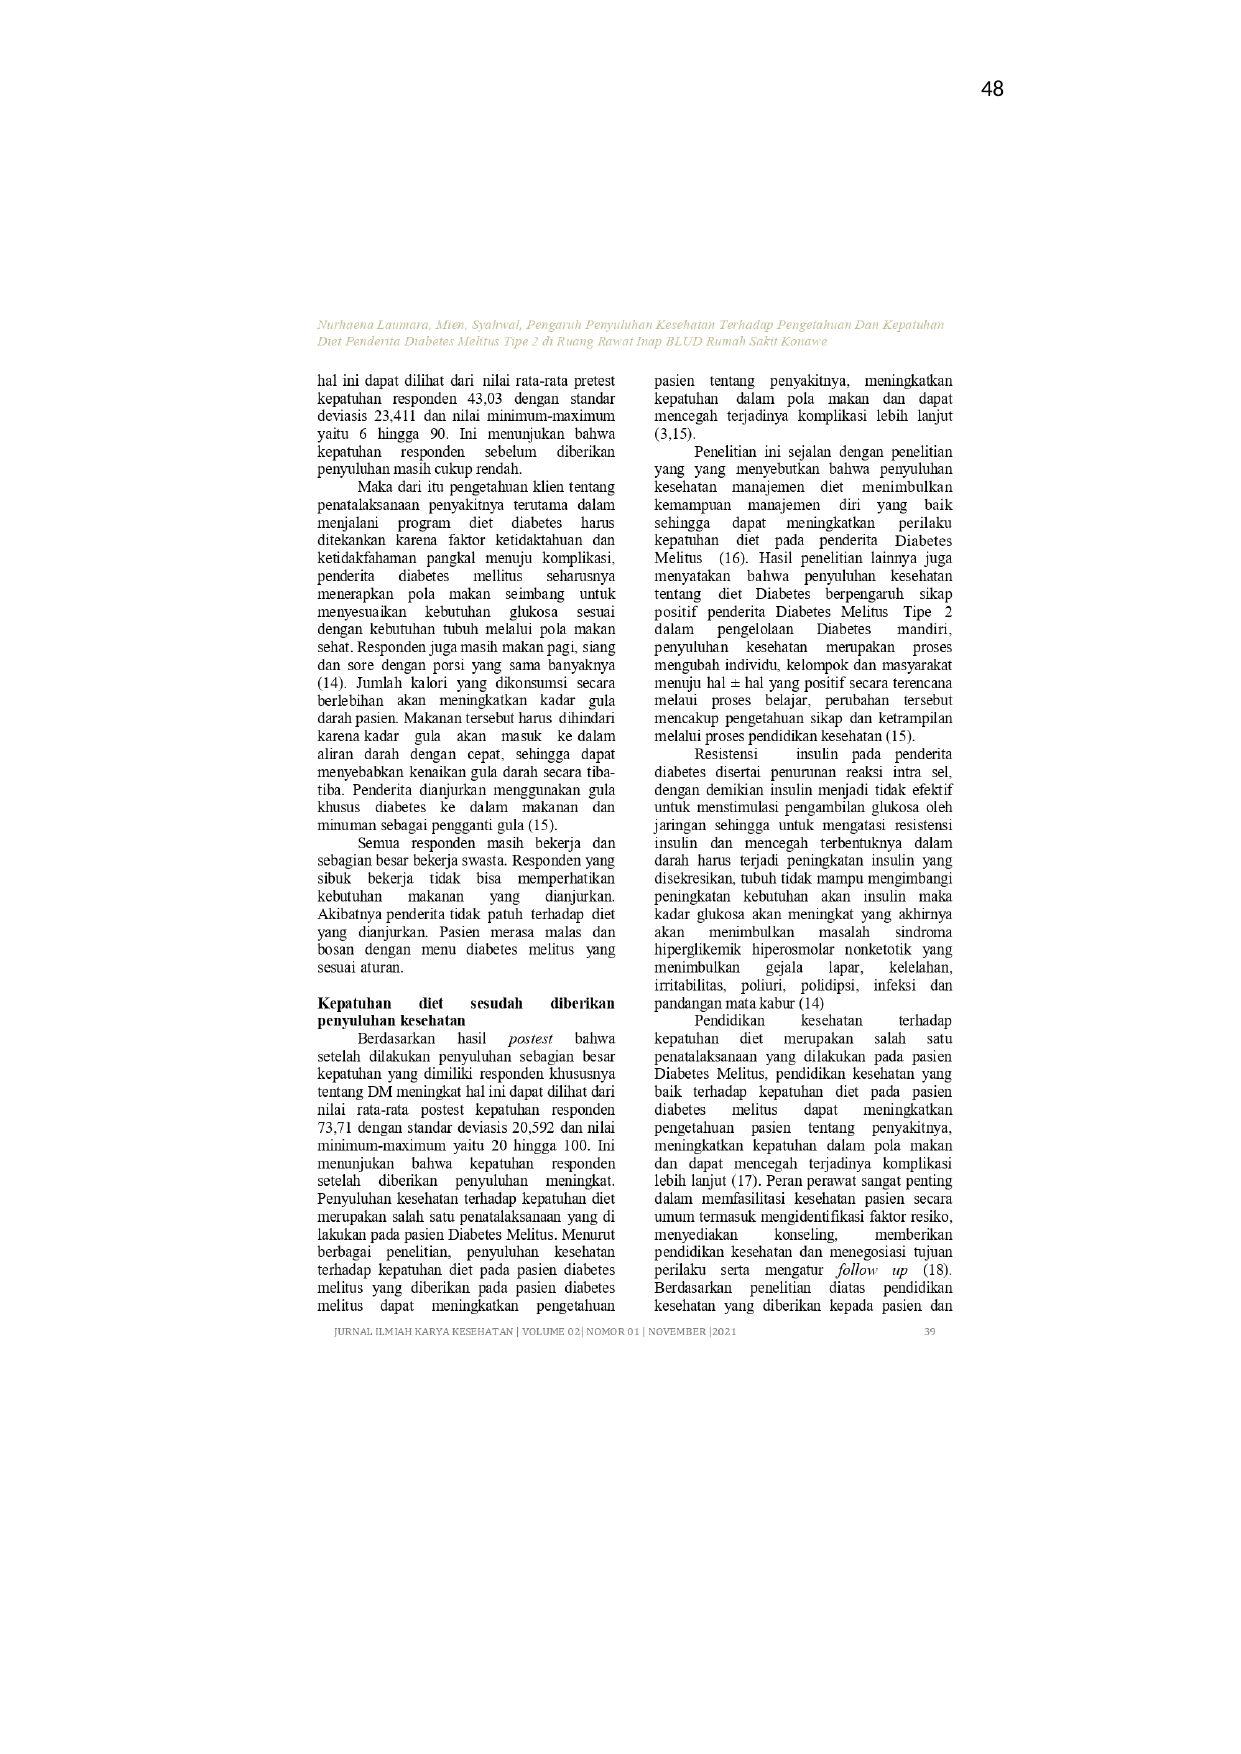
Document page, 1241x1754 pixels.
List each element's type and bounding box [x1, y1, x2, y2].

picture [177, 236, 1093, 1421]
